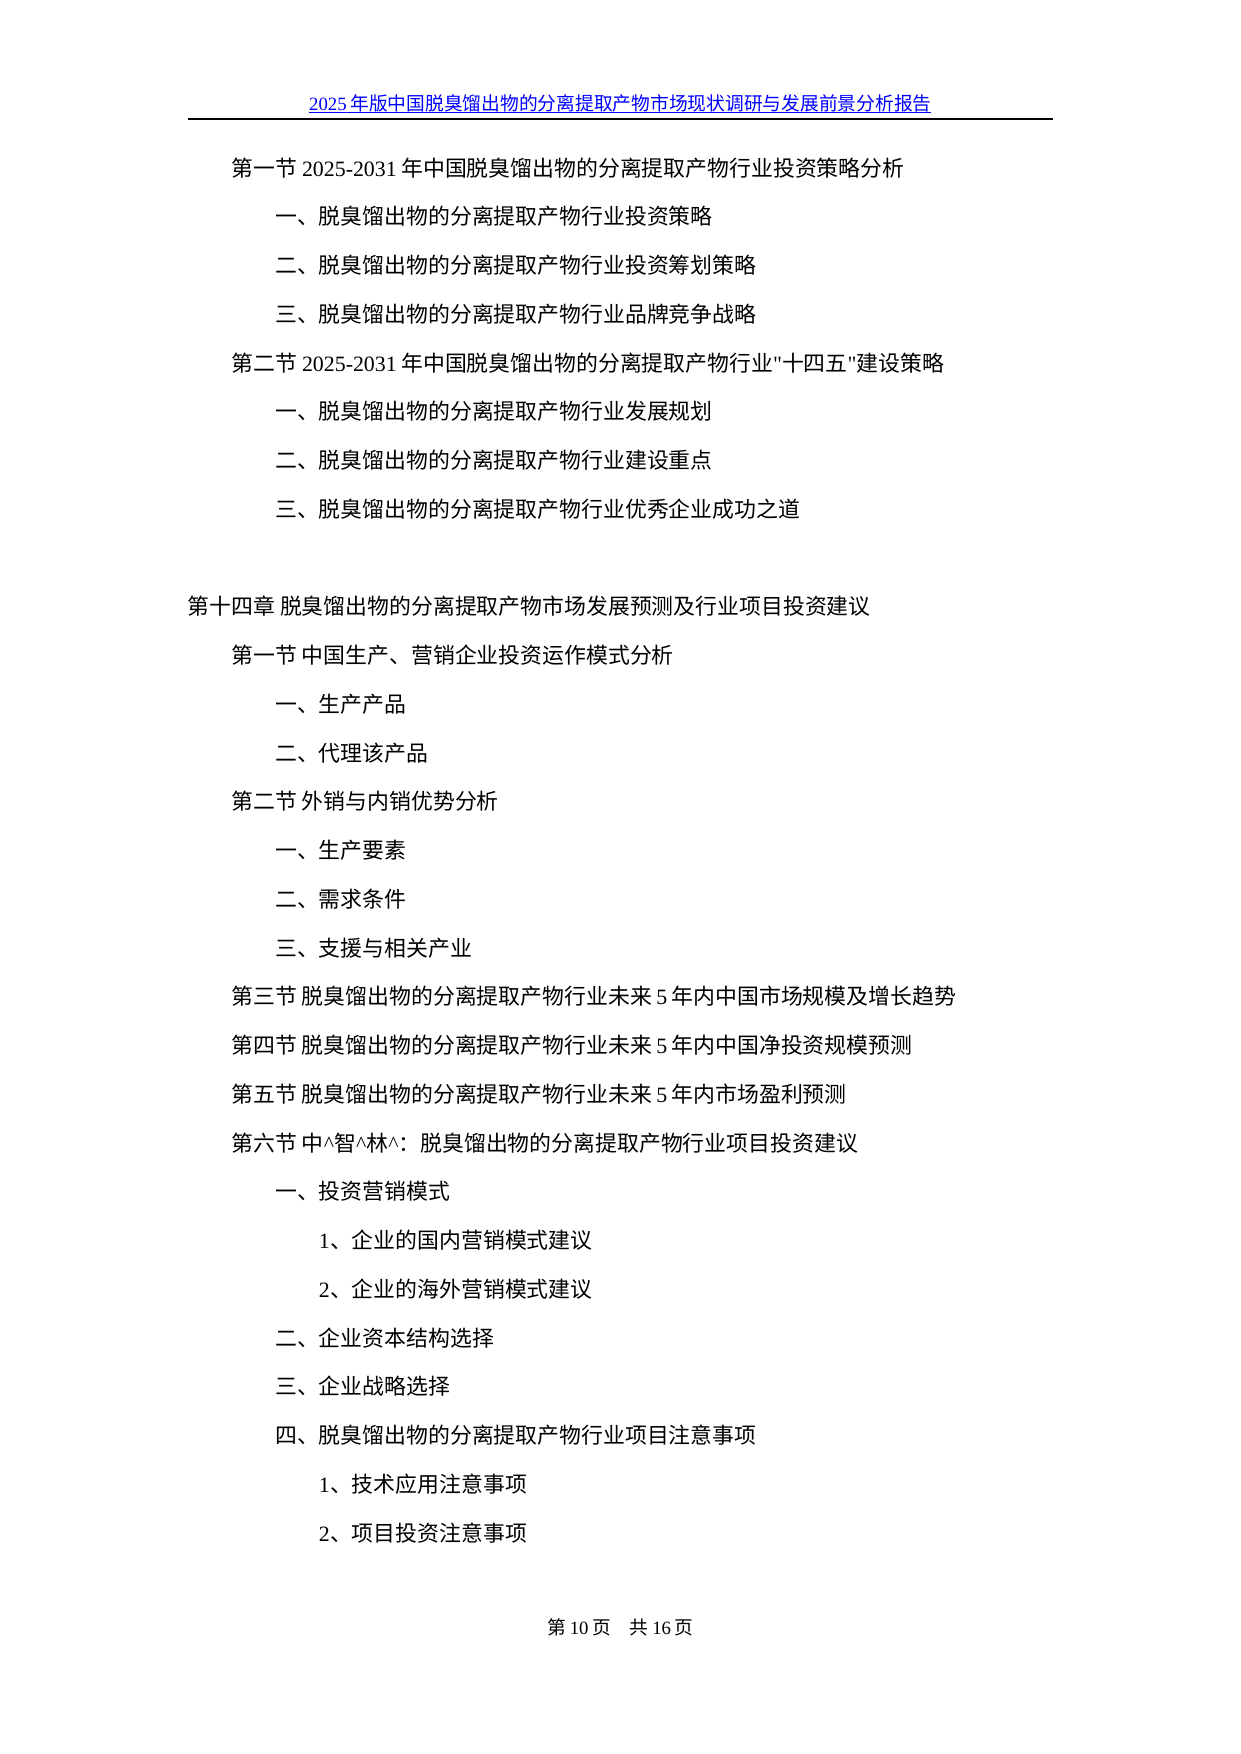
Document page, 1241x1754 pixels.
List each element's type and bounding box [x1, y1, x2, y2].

text [187, 150, 1053, 1548]
